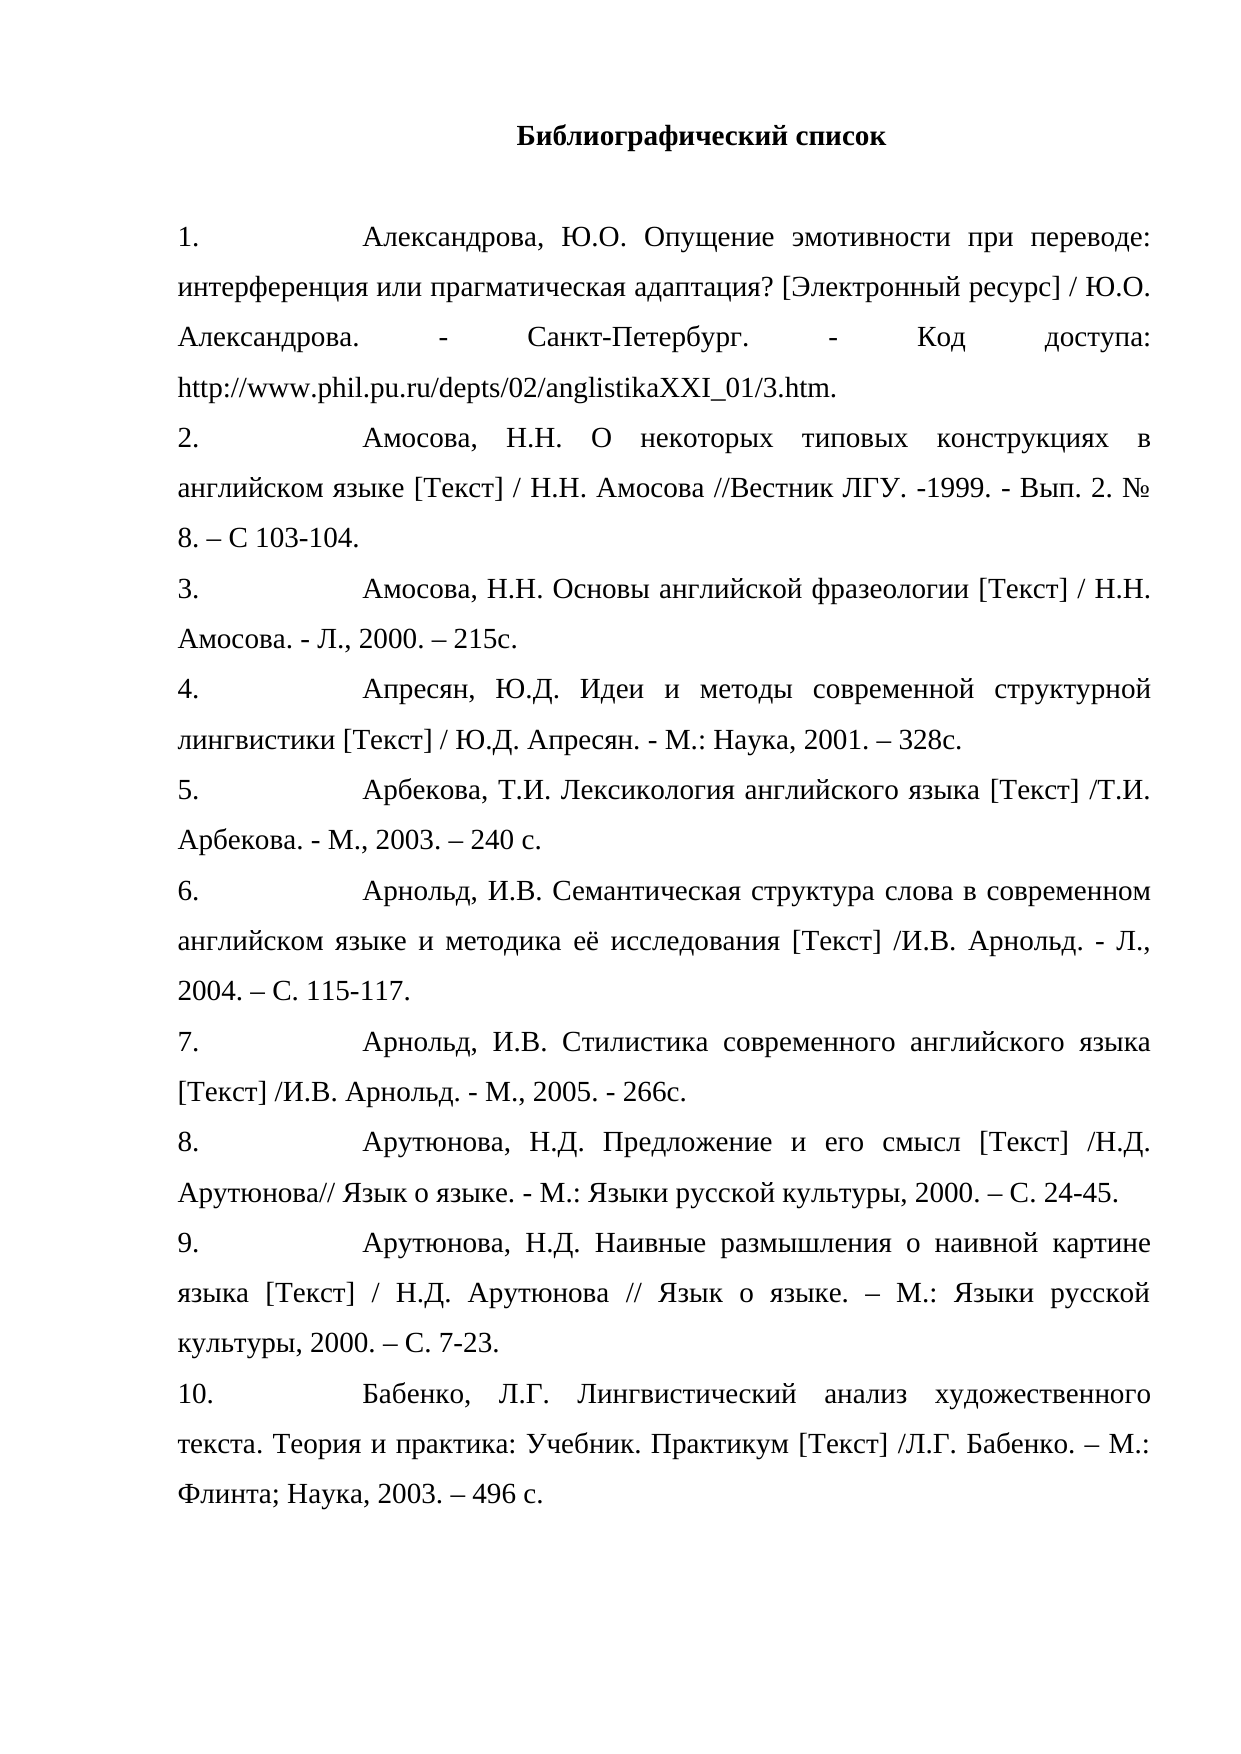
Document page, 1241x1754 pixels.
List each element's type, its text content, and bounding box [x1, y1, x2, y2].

list Бабенко, Л.Г. Лингвистический анализ художественного текста. Теория и практика: Учебник. Практикум [Текст] /Л.Г. Бабенко. – М.: Флинта; Наука, 2003. – 496 с. [177, 1376, 1152, 1510]
list Александрова, Ю.О. Опущение эмотивности при переводе: интерференция или прагматическая адаптация? [Электронный ресурс] / Ю.О. Александрова. - Санкт-Петербург. - Код доступа: http://www.phil.pu.ru/depts/02/anglistikaXXI_01/3.htm. [177, 219, 1152, 403]
subtitle Библиографический список [177, 118, 1152, 152]
list Апресян, Ю.Д. Идеи и методы современной структурной лингвистики [Текст] / Ю.Д. Апресян. - М.: Наука, 2001. – 328с. [177, 672, 1152, 755]
list Арутюнова, Н.Д. Наивные размышления о наивной картине языка [Текст] / Н.Д. Арутюнова // Язык о языке. – М.: Языки русской культуры, 2000. – С. 7-23. [177, 1225, 1152, 1359]
list Арнольд, И.В. Стилистика современного английского языка [Текст] /И.В. Арнольд. - М., 2005. - 266с. [177, 1024, 1152, 1108]
list Амосова, Н.Н. О некоторых типовых конструкциях в английском языке [Текст] / Н.Н. Амосова //Вестник ЛГУ. -1999. - Вып. 2. № 8. – C 103-104. [177, 420, 1152, 554]
list Амосова, Н.Н. Основы английской фразеологии [Текст] / Н.Н. Амосова. - Л., 2000. – 215c. [177, 571, 1152, 655]
list Арнольд, И.В. Семантическая структура слова в современном английском языке и методика её исследования [Текст] /И.В. Арнольд. - Л., 2004. – С. 115-117. [177, 873, 1152, 1007]
list Арбекова, Т.И. Лексикология английского языка [Текст] /Т.И. Арбекова. - М., 2003. – 240 с. [177, 772, 1152, 856]
list Арутюнова, Н.Д. Предложение и его смысл [Текст] /Н.Д. Арутюнова// Язык о языке. - М.: Языки русской культуры, 2000. – С. 24-45. [177, 1124, 1152, 1208]
